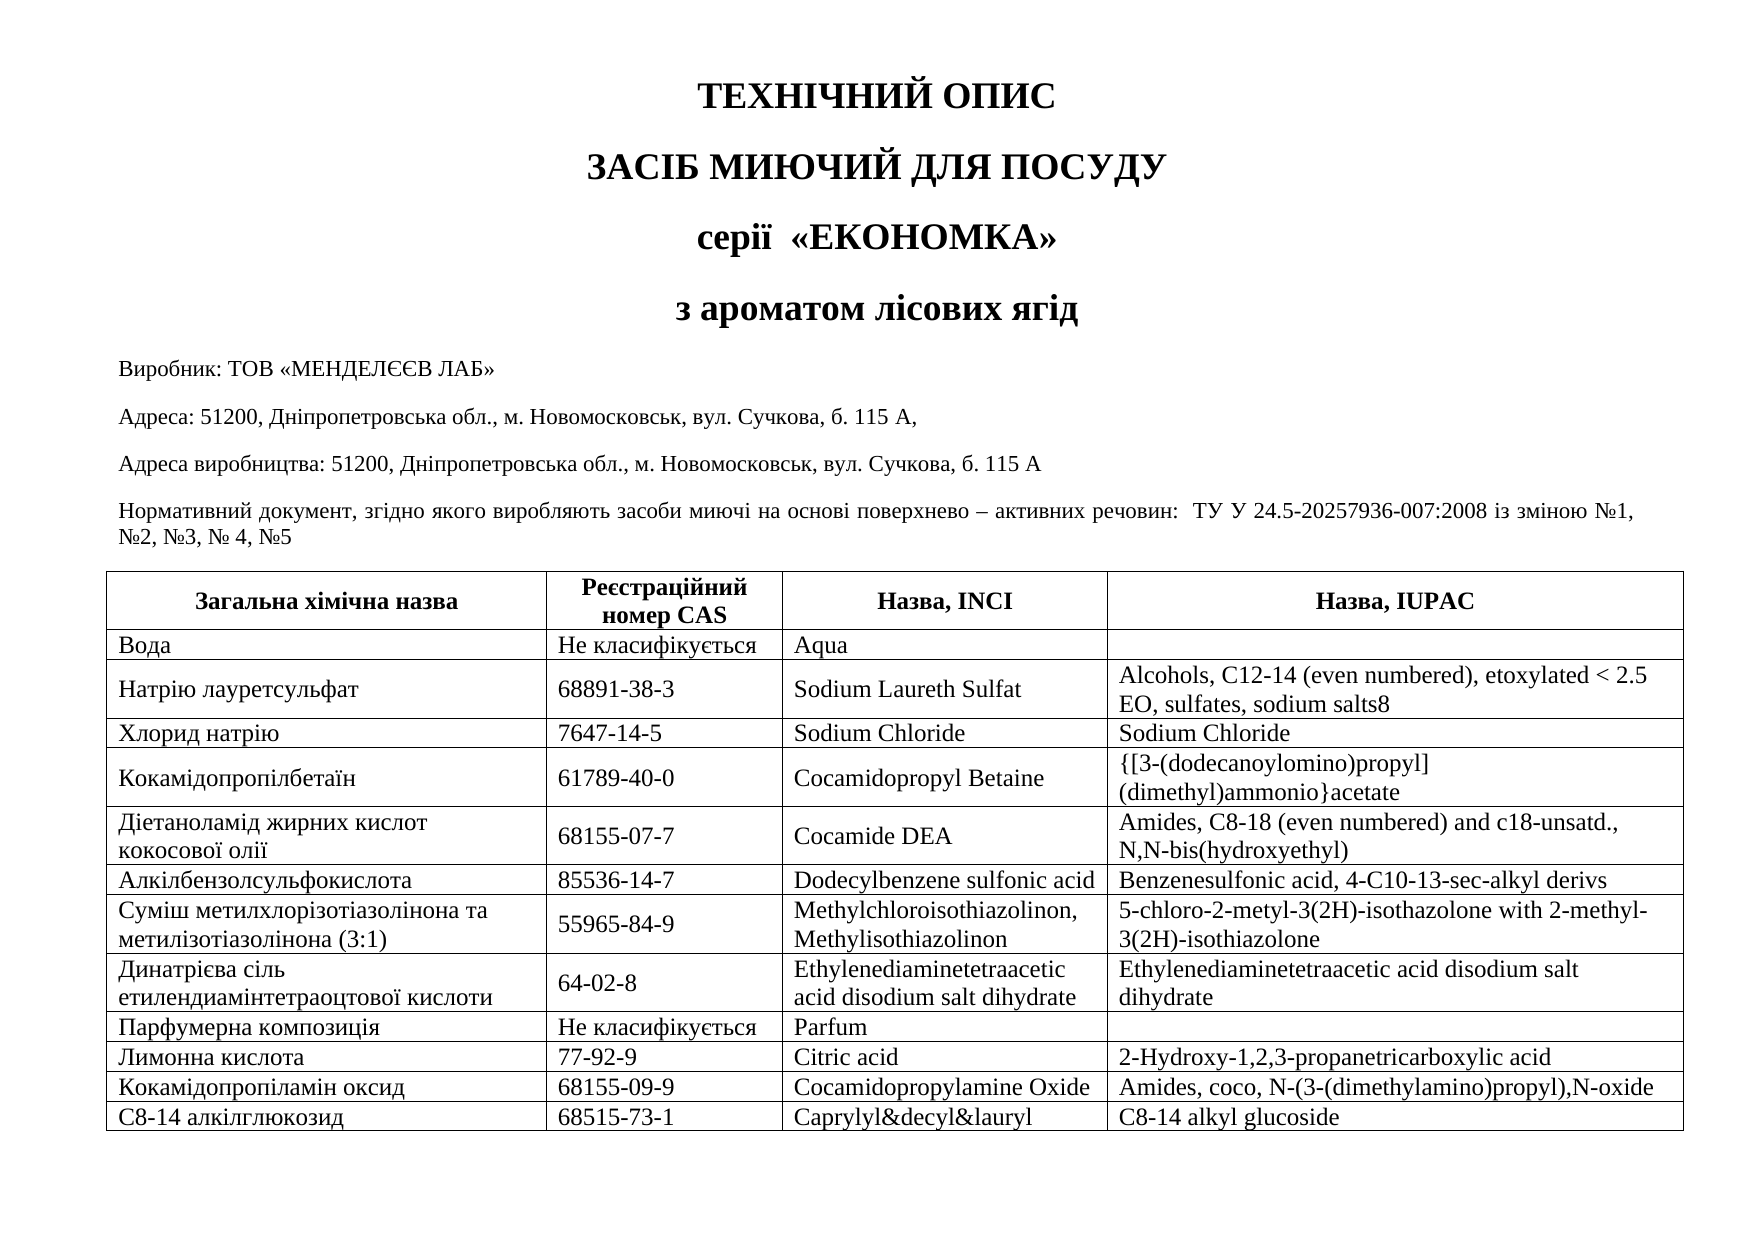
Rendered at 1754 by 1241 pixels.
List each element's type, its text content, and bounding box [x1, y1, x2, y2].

table_cell Сitric acid [783, 1042, 1107, 1071]
table_cell Ethylenediaminetetraacetic acid disodium salt dihydrate [783, 954, 1107, 1011]
table_cell Хлорид натрію [107, 719, 546, 747]
table_cell 68155-07-7 [547, 807, 782, 864]
table_cell 55965-84-9 [547, 895, 782, 953]
table_cell Cocamidopropylamine Oxide [783, 1072, 1107, 1101]
table_cell 5-chloro-2-metyl-3(2H)-isothazolone with 2-methyl-3(2H)-isothiazolone [1108, 895, 1683, 953]
table_cell 85536-14-7 [547, 865, 782, 894]
table_cell 61789-40-0 [547, 748, 782, 806]
table_cell Parfum [783, 1012, 1107, 1041]
table_cell 68155-09-9 [547, 1072, 782, 1101]
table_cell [783, 1102, 1107, 1130]
table_cell Alcohols, C12-14 (even numbered), etoxylated ˂ 2.5 EO, sulfates, sodium salts8 [1108, 660, 1683, 717]
table_cell Кокамідопропіламін оксид [107, 1072, 546, 1101]
table_cell Amides, coco, N-(3-(dimethylamino)propyl),N-oxide [1108, 1072, 1683, 1101]
table_cell Лимонна кислота [107, 1042, 546, 1071]
table_cell C8-14 алкілглюкозид [107, 1102, 546, 1130]
table_cell Benzenesulfonic acid, 4-C10-13-sec-alkyl derivs [1108, 865, 1683, 894]
text серії «ЕКОНОМКА» [118, 215, 1636, 258]
table_cell 7647-14-5 [547, 719, 782, 747]
table_cell 2-Hydroxy-1,2,3-propanetricarboxylic acid [1108, 1042, 1683, 1071]
table_cell Methylchloroisothiazolinon, Methylisothiazolinon [783, 895, 1107, 953]
table_cell [1108, 1012, 1683, 1041]
table_header Реєстраційний номер САS [547, 572, 782, 629]
table_cell Не класифікується [547, 1012, 782, 1041]
table_cell Dodecylbenzene sulfonic acid [783, 865, 1107, 894]
table_cell Кокамідопропілбетаїн [107, 748, 546, 806]
table_cell Парфумерна композиція [107, 1012, 546, 1041]
table_header Назва, INCI [783, 572, 1107, 629]
table_cell Вода [107, 630, 546, 659]
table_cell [1108, 1102, 1683, 1130]
table_cell Не класифікується [547, 630, 782, 659]
text з ароматом лісових ягід [118, 285, 1636, 328]
text ЗАСІБ МИЮЧИЙ ДЛЯ ПОСУДУ [118, 144, 1636, 187]
table_cell Суміш метилхлорізотіазолінона та метилізотіазолінона (3:1) [107, 895, 546, 953]
table_cell Натрію лауретсульфат [107, 660, 546, 717]
table_cell 64-02-8 [547, 954, 782, 1011]
table_cell Cocamide DEA [783, 807, 1107, 864]
table_cell Cocamidopropyl Betaine [783, 748, 1107, 806]
table_cell 77-92-9 [547, 1042, 782, 1071]
table_cell Sodium Chloride [1108, 719, 1683, 747]
table_cell Алкілбензолсульфокислота [107, 865, 546, 894]
table_cell Динатрієва сіль етилендиамінтетраоцтової кислоти [107, 954, 546, 1011]
table_header Назва, IUPAC [1108, 572, 1683, 629]
table_cell Amides, C8-18 (even numbered) and c18-unsatd., N,N-bis(hydroxyethyl) [1108, 807, 1683, 864]
table_cell [1108, 630, 1683, 659]
table_cell Ethylenediaminetetraacetic acid disodium salt dihydrate [1108, 954, 1683, 1011]
table_cell Aqua [783, 630, 1107, 659]
text Адреса виробництва: 51200, Дніпропетровська обл., м. Новомосковськ, вул. Сучкова, б. 115 А [118, 450, 1636, 476]
text ТЕХНІЧНИЙ ОПИС [118, 74, 1636, 117]
text Адреса: 51200, Дніпропетровська обл., м. Новомосковськ, вул. Сучкова, б. 115 А, [118, 403, 1636, 429]
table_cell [547, 1102, 782, 1130]
table_cell Sodium Chloride [783, 719, 1107, 747]
table_cell 68891-38-3 [547, 660, 782, 717]
table_header Загальна хімічна назва [107, 572, 546, 629]
table_cell Sodium Laureth Sulfat [783, 660, 1107, 717]
table_cell Діетаноламід жирних кислот кокосової олії [107, 807, 546, 864]
table_cell {[3-(dodecanoylomino)propyl] (dimethyl)ammonio}acetate [1108, 748, 1683, 806]
text Нормативний документ, згідно якого виробляють засоби миючі на основі поверхнево – активних речовин: ТУ У 24.5-20257936-007:2008 із зміною №1, №2, №3, № 4, №5 [118, 497, 1636, 550]
text Виробник: ТОВ «МЕНДЕЛЄЄВ ЛАБ» [118, 356, 1636, 382]
